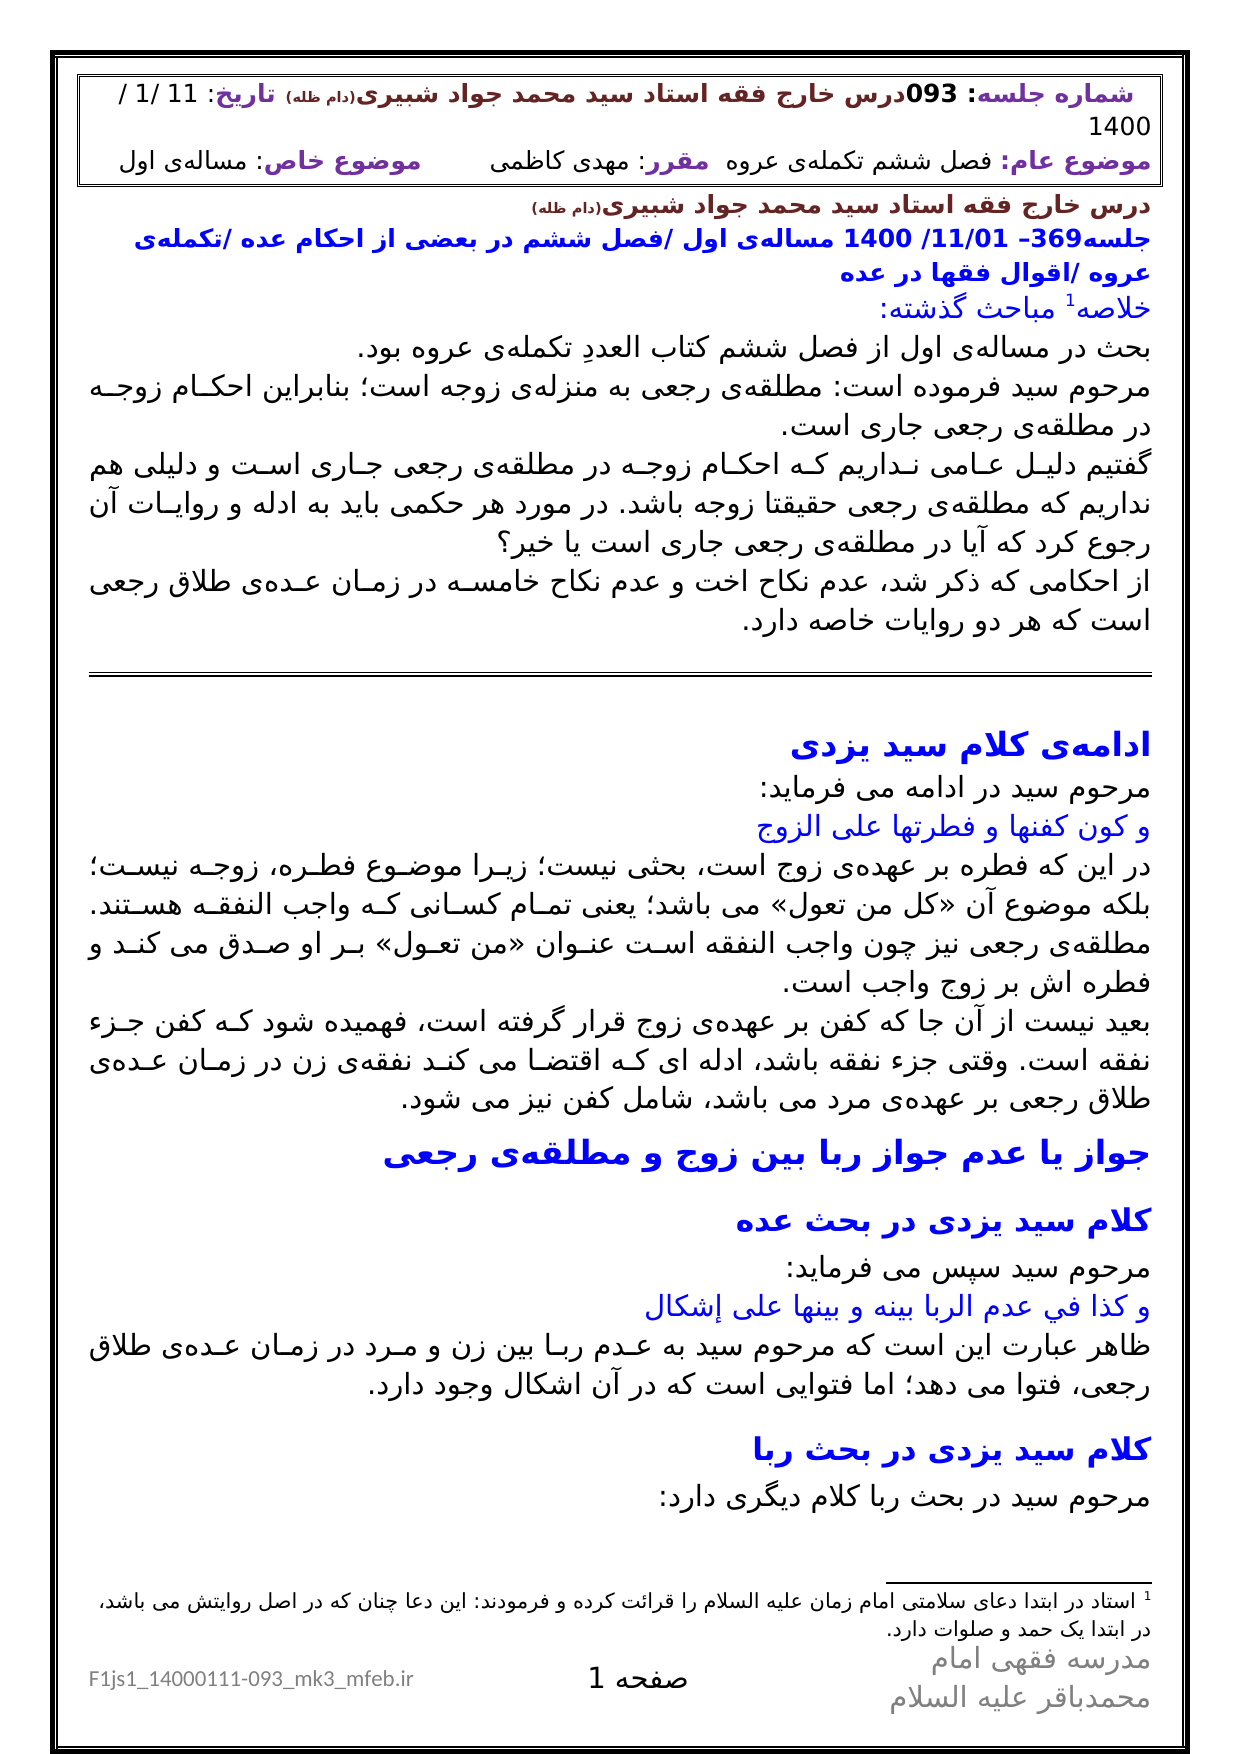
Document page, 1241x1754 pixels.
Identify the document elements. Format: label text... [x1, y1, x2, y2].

text مرحوم سید در بحث ربا کلام دیگری دارد: [89, 1480, 1152, 1514]
text در این که فطره بر عهده‌ی زوج است، بحثی نیست؛ زیرا موضوع فطره، زوجه نیست؛ بلکه موضوع آن «کل من تعول» می باشد؛ یعنی تمام کسانی که واجب النفقه هستند. مطلقه‌ی رجعی نیز چون واجب النفقه است عنوان «من تعول» بر او صدق می کند و فطره اش بر زوج واجب است. [89, 848, 1152, 999]
text بحث در مساله‌ی اول از فصل ششم کتاب العددِ تکمله‌ی عروه بود. [89, 330, 1152, 364]
text خلاصه مباحث گذشته: [89, 291, 1152, 325]
text ظاهر عبارت این است که مرحوم سید به عدم ربا بین زن و مرد در زمان عده‌ی طلاق رجعی، فتوا می دهد؛ اما فتوایی است که در آن اشکال وجود دارد. [89, 1329, 1152, 1402]
subtitle جواز یا عدم جواز ربا بین زوج و مطلقه‌ی رجعی [89, 1133, 1152, 1172]
subtitle کلام سید یزدی در بحث ربا [89, 1432, 1152, 1468]
subtitle ادامه‌ی کلام سید یزدی [89, 726, 1152, 764]
text مرحوم سید فرموده است: مطلقه‌ی رجعی به منزله‌ی زوجه است؛ بنابراین احکام زوجه در مطلقه‌ی رجعی جاری است. [89, 369, 1152, 442]
text و كذا في عدم الربا بينه و بينها على إشكال [89, 1290, 1152, 1324]
text مرحوم سید در ادامه می فرماید: [89, 770, 1152, 804]
text از احکامی که ذکر شد، عدم نکاح اخت و عدم نکاح خامسه در زمان عده‌ی طلاق رجعی است که هر دو روایات خاصه دارد. [89, 564, 1152, 637]
text گفتیم دلیل عامی نداریم که احکام زوجه در مطلقه‌ی رجعی جاری است و دلیلی هم نداریم که مطلقه‌ی رجعی حقیقتا زوجه باشد. در مورد هر حکمی باید به ادله و روایات آن رجوع کرد که آیا در مطلقه‌ی رجعی جاری است یا خیر؟ [89, 447, 1152, 559]
text مرحوم سید سپس می فرماید: [89, 1251, 1152, 1285]
text جلسه369– 11/01/ 1400 مساله‌ی اول /فصل ششم در بعضی از احکام عده /تکمله‌ی عروه /اقوال فقها در عده [89, 224, 1152, 287]
text و كون كفنها و فطرتها على الزوج [89, 809, 1152, 843]
text درس خارج فقه استاد سید محمد جواد شبیری(دام ظله) [89, 191, 1152, 220]
text بعید نیست از آن جا که کفن بر عهده‌ی زوج قرار گرفته است، فهمیده شود که کفن جزء نفقه است. وقتی جزء نفقه باشد، ادله ای که اقتضا می کند نفقه‌ی زن در زمان عده‌ی طلاق رجعی بر عهده‌ی مرد می باشد، شامل کفن نیز می شود. [89, 1004, 1152, 1116]
subtitle کلام سید یزدی در بحث عده [89, 1203, 1152, 1239]
